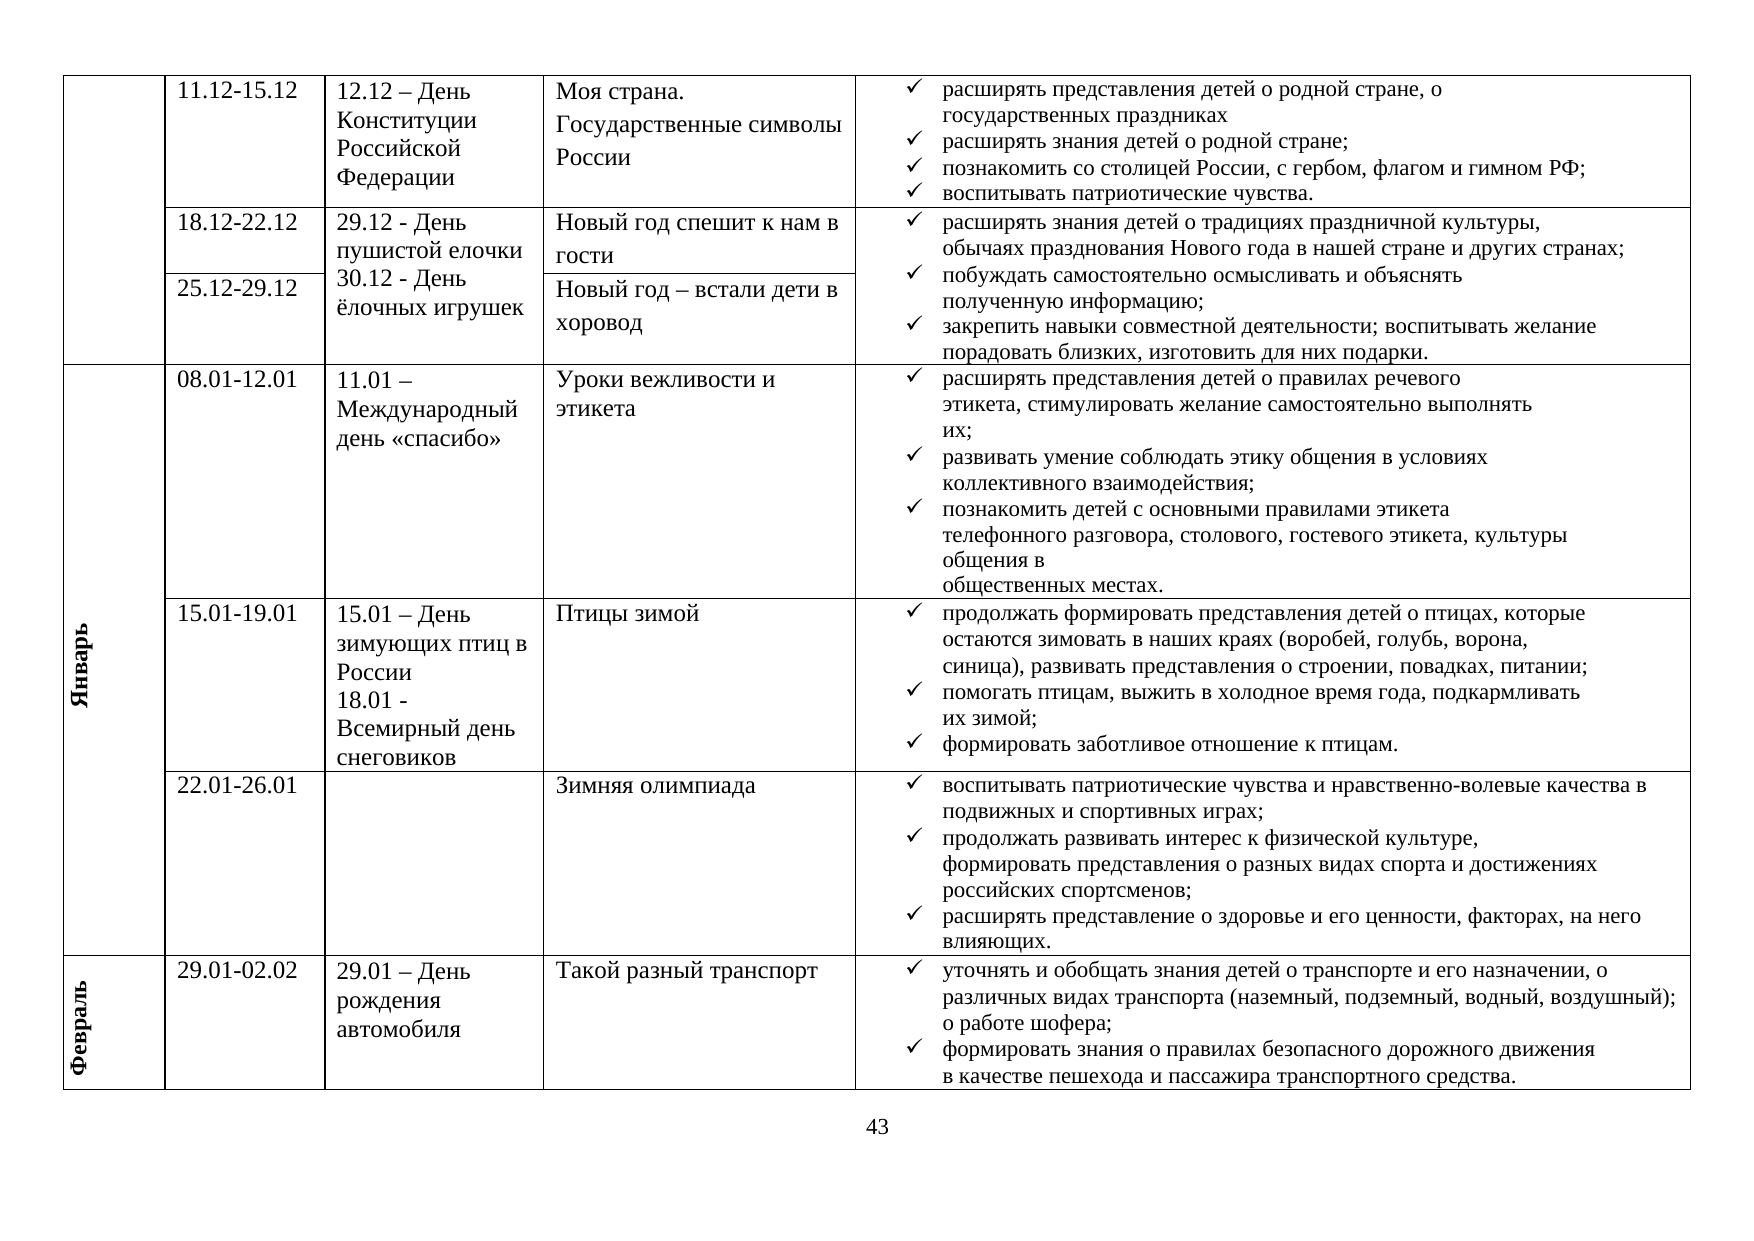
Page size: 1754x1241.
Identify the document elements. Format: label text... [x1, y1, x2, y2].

table_cell расширять знания детей о традициях праздничной культуры, обычаях празднования Нового года в нашей стране и других странах; побуждать самостоятельно осмысливать и объяснять полученную информацию; закрепить навыки совместной деятельности; воспитывать желание порадовать близких, изготовить для них подарки. [856, 208, 1690, 364]
table_cell Такой разный транспорт [544, 956, 855, 1088]
table_cell Уроки вежливости и этикета [544, 365, 855, 598]
table_cell 22.01-26.01 [166, 772, 324, 955]
table_cell 11.01 – Международный день «спасибо» [326, 365, 543, 598]
table_header [64, 76, 164, 364]
table_cell 29.01 – День рождения автомобиля [326, 956, 543, 1088]
table_cell продолжать формировать представления детей о птицах, которые остаются зимовать в наших краях (воробей, голубь, ворона, синица), развивать представления о строении, повадках, питании; помогать птицам, выжить в холодное время года, подкармливать их зимой; формировать заботливое отношение к птицам. [856, 599, 1690, 771]
table_cell [326, 772, 543, 955]
table_cell Февраль [64, 956, 164, 1088]
table_cell Январь [64, 365, 164, 955]
table_cell Зимняя олимпиада [544, 772, 855, 955]
table_cell 15.01-19.01 [166, 599, 324, 771]
table_header 12.12 – День Конституции Российской Федерации [326, 76, 543, 207]
table_cell Новый год – встали дети в хоровод [544, 274, 855, 364]
table_cell 15.01 – День зимующих птиц в России 18.01 - Всемирный день снеговиков [326, 599, 543, 771]
table_cell 29.12 - День пушистой елочки 30.12 - День ёлочных игрушек [326, 208, 543, 364]
table_header 11.12-15.12 [166, 76, 324, 207]
table_cell уточнять и обобщать знания детей о транспорте и его назначении, о различных видах транспорта (наземный, подземный, водный, воздушный); о работе шофера; формировать знания о правилах безопасного дорожного движения в качестве пешехода и пассажира транспортного средства. [856, 956, 1690, 1088]
table_cell воспитывать патриотические чувства и нравственно-волевые качества в подвижных и спортивных играх; продолжать развивать интерес к физической культуре, формировать представления о разных видах спорта и достижениях российских спортсменов; расширять представление о здоровье и его ценности, факторах, на него влияющих. [856, 772, 1690, 955]
table_cell 18.12-22.12 [166, 208, 324, 273]
table_cell расширять представления детей о правилах речевого этикета, стимулировать желание самостоятельно выполнять их; развивать умение соблюдать этику общения в условиях коллективного взаимодействия; познакомить детей с основными правилами этикета телефонного разговора, столового, гостевого этикета, культуры общения в общественных местах. [856, 365, 1690, 598]
table_cell Новый год спешит к нам в гости [544, 208, 855, 273]
table_cell Птицы зимой [544, 599, 855, 771]
table_cell 25.12-29.12 [166, 274, 324, 364]
table_cell 29.01-02.02 [166, 956, 324, 1088]
table_cell 08.01-12.01 [166, 365, 324, 598]
table_header расширять представления детей о родной стране, о государственных праздниках расширять знания детей о родной стране; познакомить со столицей России, с гербом, флагом и гимном РФ; воспитывать патриотические чувства. [856, 76, 1690, 207]
table_header Моя страна. Государственные символы России [544, 76, 855, 207]
